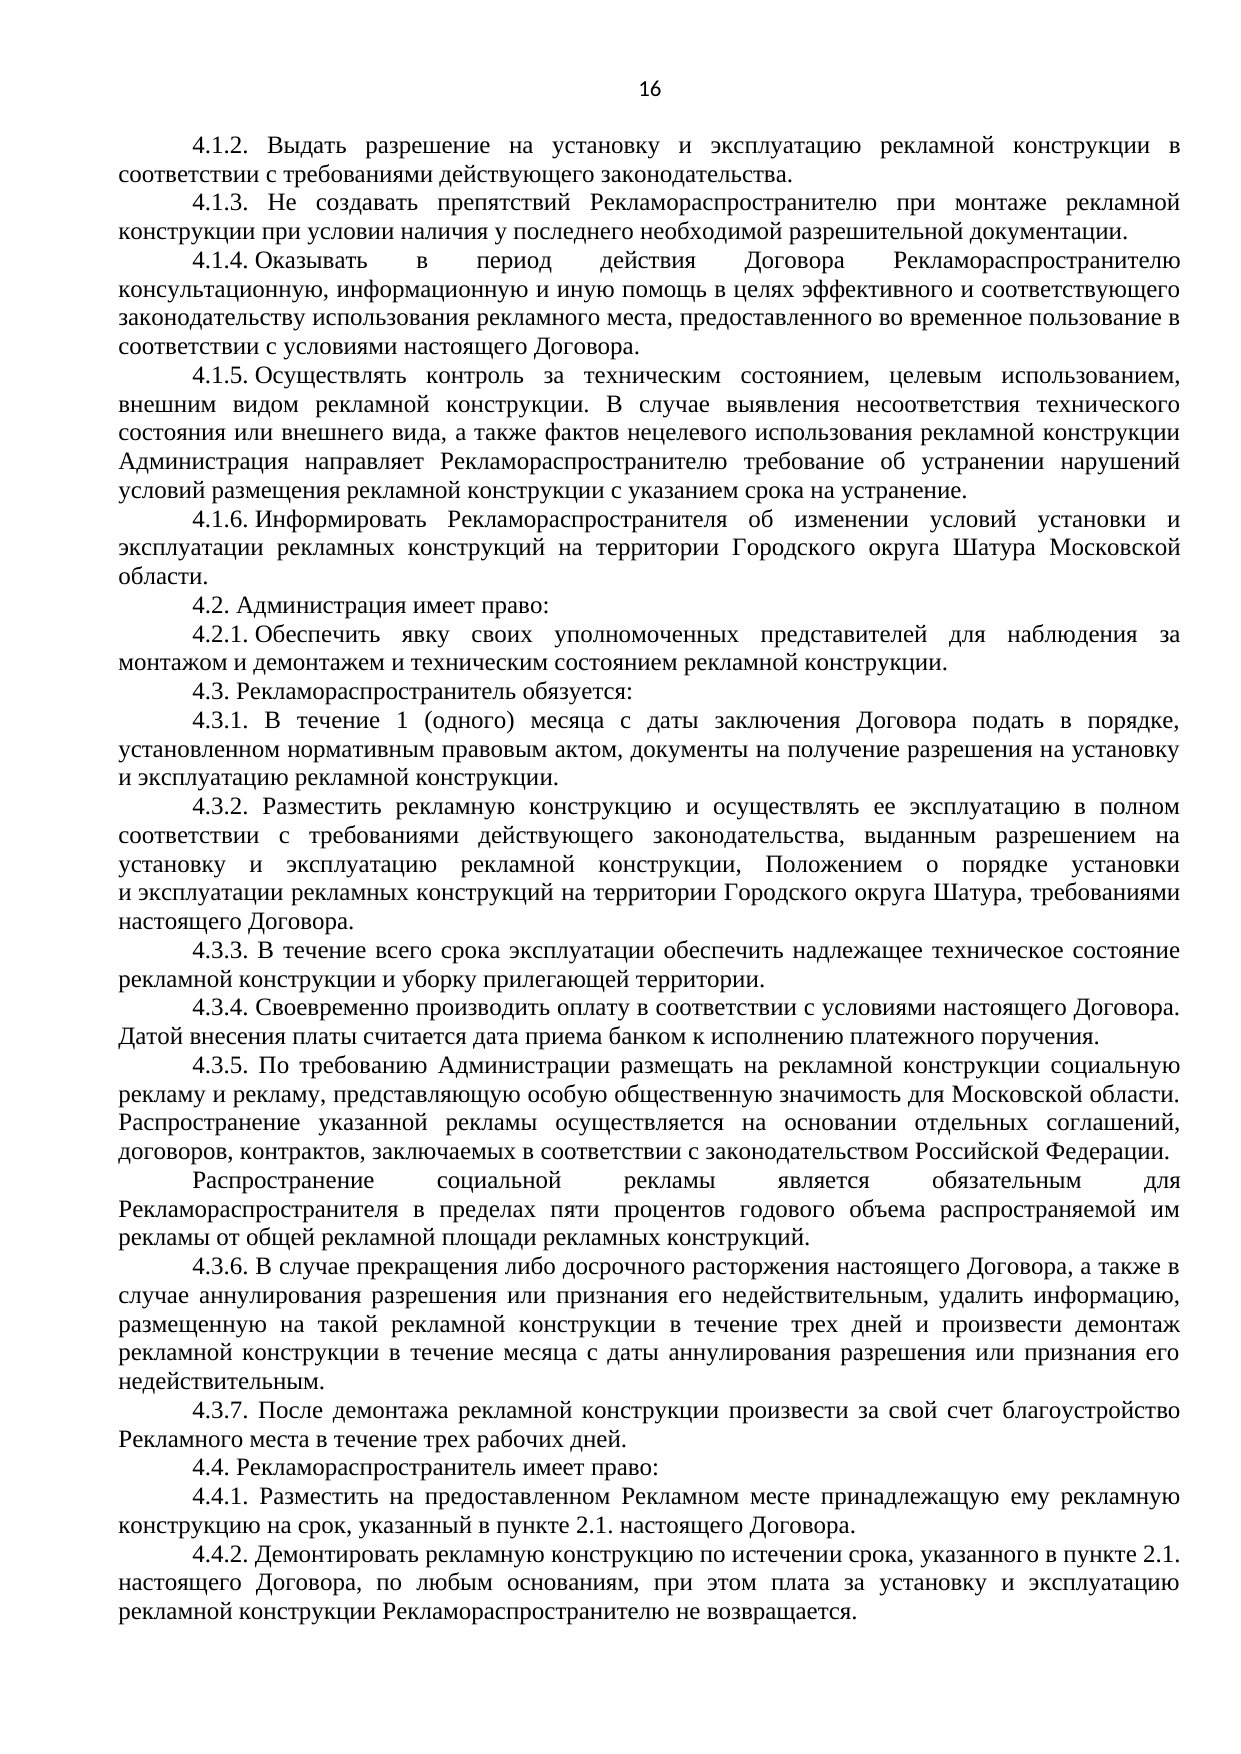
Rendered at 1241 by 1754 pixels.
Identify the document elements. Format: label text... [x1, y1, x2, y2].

text 4.3.5. По требованию Администрации размещать на рекламной конструкции социальную рекламу и рекламу, представляющую особую общественную значимость для Московской области. Распространение указанной рекламы осуществляется на основании отдельных соглашений, договоров, контрактов, заключаемых в соответствии с законодательством Российской Федерации. [118, 1050, 1181, 1165]
text 4.3. Рекламораспространитель обязуется: [118, 676, 1181, 705]
text 4.2. Администрация имеет право: [118, 590, 1181, 619]
text 4.1.3. Не создавать препятствий Рекламораспространителю при монтаже рекламной конструкции при условии наличия у последнего необходимой разрешительной документации. [118, 187, 1181, 245]
text Распространение социальной рекламы является обязательным для Рекламораспространителя в пределах пяти процентов годового объема распространяемой им рекламы от общей рекламной площади рекламных конструкций. [118, 1165, 1181, 1251]
text 4.1.5. Осуществлять контроль за техническим состоянием, целевым использованием, внешним видом рекламной конструкции. В случае выявления несоответствия технического состояния или внешнего вида, а также фактов нецелевого использования рекламной конструкции Администрация направляет Рекламораспространителю требование об устранении нарушений условий размещения рекламной конструкции с указанием срока на устранение. [118, 360, 1181, 504]
text 4.4.1. Разместить на предоставленном Рекламном месте принадлежащую ему рекламную конструкцию на срок, указанный в пункте 2.1. настоящего Договора. [118, 1481, 1181, 1539]
text 4.3.2. Разместить рекламную конструкцию и осуществлять ее эксплуатацию в полном соответствии с требованиями действующего законодательства, выданным разрешением на установку и эксплуатацию рекламной конструкции, Положением о порядке установки и эксплуатации рекламных конструкций на территории Городского округа Шатура, требованиями настоящего Договора. [118, 791, 1181, 935]
text 4.3.3. В течение всего срока эксплуатации обеспечить надлежащее техническое состояние рекламной конструкции и уборку прилегающей территории. [118, 935, 1181, 992]
text 4.4.2. Демонтировать рекламную конструкцию по истечении срока, указанного в пункте 2.1. настоящего Договора, по любым основаниям, при этом плата за установку и эксплуатацию рекламной конструкции Рекламораспространителю не возвращается. [118, 1539, 1181, 1625]
text 4.3.4. Своевременно производить оплату в соответствии с условиями настоящего Договора. Датой внесения платы считается дата приема банком к исполнению платежного поручения. [118, 992, 1181, 1050]
text 4.3.1. В течение 1 (одного) месяца с даты заключения Договора подать в порядке, установленном нормативным правовым актом, документы на получение разрешения на установку и эксплуатацию рекламной конструкции. [118, 705, 1181, 791]
text 4.1.6. Информировать Рекламораспространителя об изменении условий установки и эксплуатации рекламных конструкций на территории Городского округа Шатура Московской области. [118, 504, 1181, 590]
text 4.3.7. После демонтажа рекламной конструкции произвести за свой счет благоустройство Рекламного места в течение трех рабочих дней. [118, 1395, 1181, 1452]
text 4.1.2. Выдать разрешение на установку и эксплуатацию рекламной конструкции в соответствии с требованиями действующего законодательства. [118, 130, 1181, 187]
text 4.1.4. Оказывать в период действия Договора Рекламораспространителю консультационную, информационную и иную помощь в целях эффективного и соответствующего законодательству использования рекламного места, предоставленного во временное пользование в соответствии с условиями настоящего Договора. [118, 245, 1181, 360]
text 4.4. Рекламораспространитель имеет право: [118, 1452, 1181, 1481]
text 4.3.6. В случае прекращения либо досрочного расторжения настоящего Договора, а также в случае аннулирования разрешения или признания его недействительным, удалить информацию, размещенную на такой рекламной конструкции в течение трех дней и произвести демонтаж рекламной конструкции в течение месяца с даты аннулирования разрешения или признания его недействительным. [118, 1251, 1181, 1395]
text 4.2.1. Обеспечить явку своих уполномоченных представителей для наблюдения за монтажом и демонтажем и техническим состоянием рекламной конструкции. [118, 619, 1181, 676]
